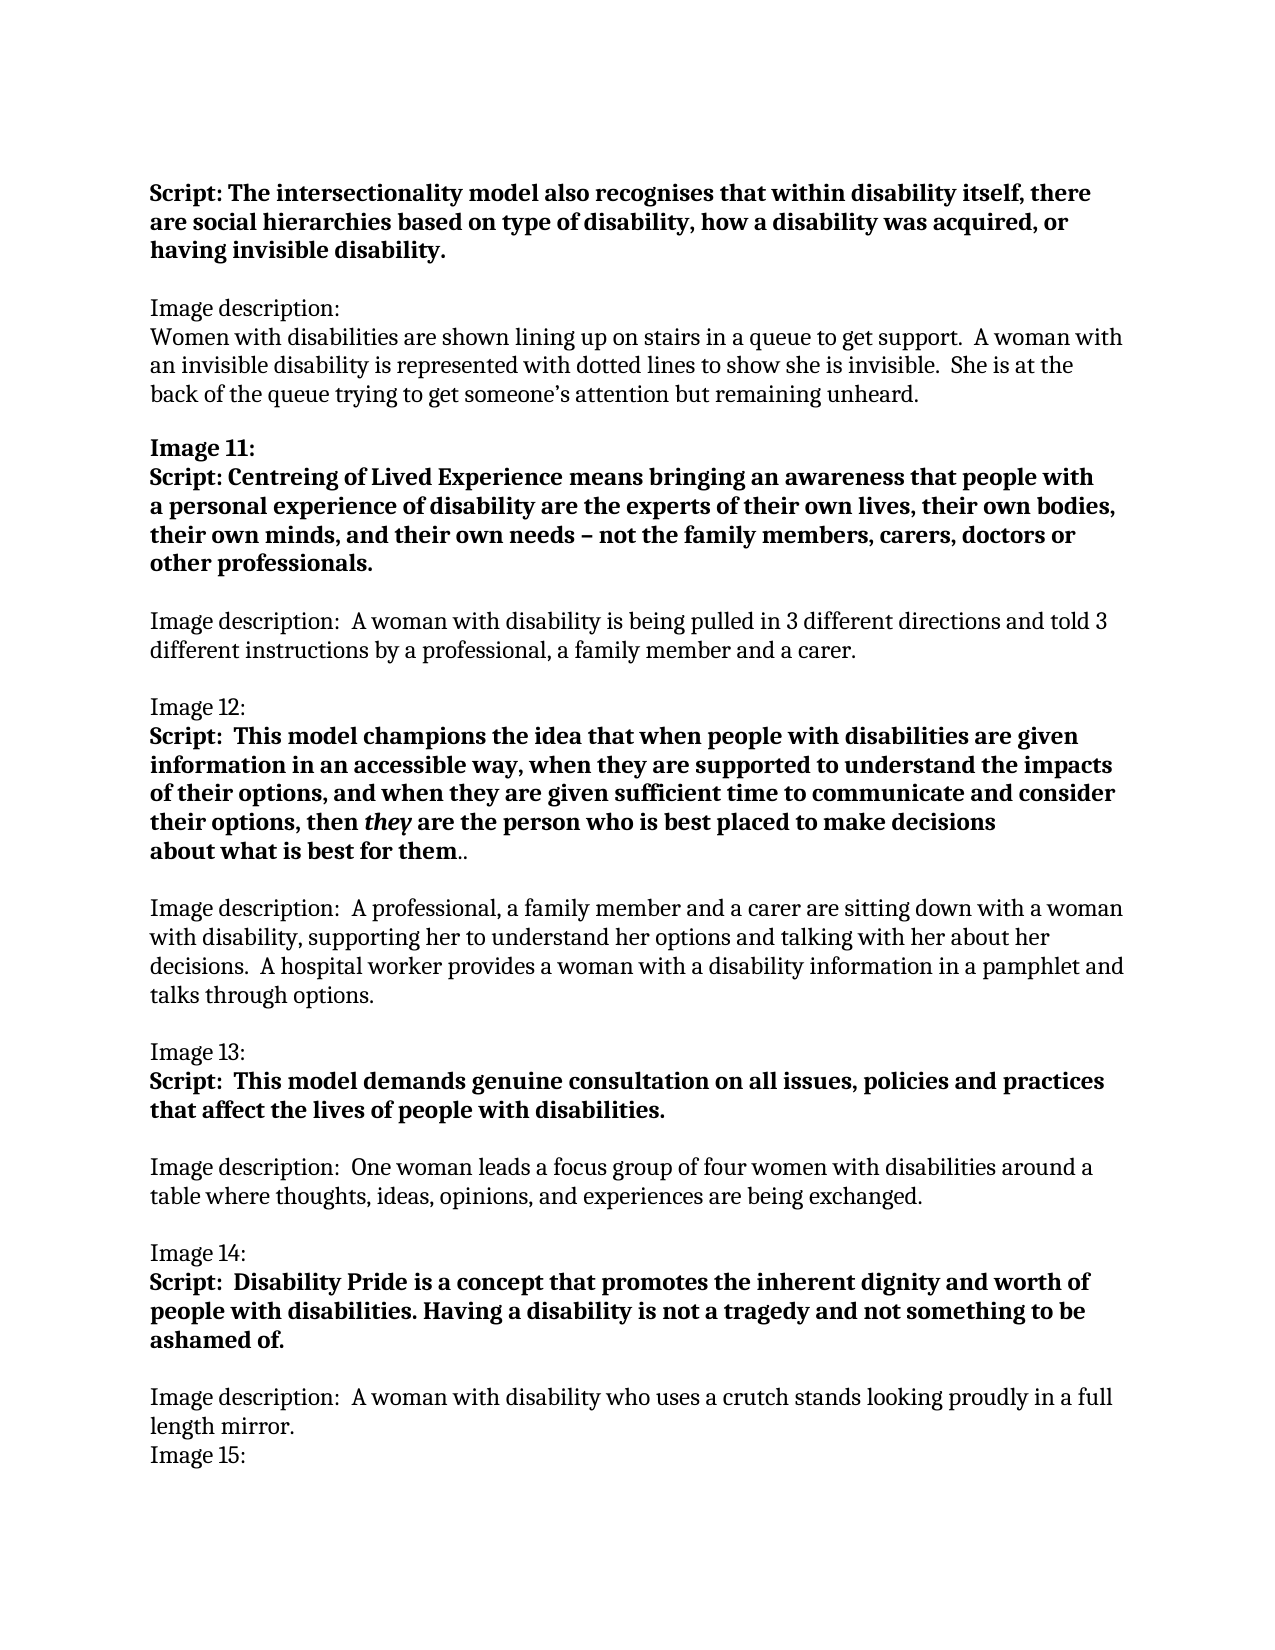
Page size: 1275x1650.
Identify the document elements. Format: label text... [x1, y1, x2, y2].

text Image description: [150, 294, 1125, 322]
text Image 14: [150, 1239, 1125, 1268]
text Image 15: [150, 1441, 1125, 1469]
text Image 13: [150, 1038, 1125, 1067]
text Women with disabilities are shown lining up on stairs in a queue to get support. A woman with an invisible disability is represented with dotted lines to show she is invisible. She is at the back of the queue trying to get someone’s attention but remaining unheard. [150, 322, 1125, 409]
text Image description: A woman with disability who uses a crutch stands looking proudly in a full length mirror. [150, 1383, 1125, 1441]
text Image description: A woman with disability is being pulled in 3 different directions and told 3 different instructions by a professional, a family member and a carer. [150, 607, 1125, 664]
text Script: This model champions the idea that when people with disabilities are given information in an accessible way, when they are supported to understand the impacts of their options, and when they are given sufficient time to communicate and consider their options, then they are the person who is best placed to make decisions about what is best for them.. [150, 722, 1125, 866]
text Script: This model demands genuine consultation on all issues, policies and practices that affect the lives of people with disabilities. [150, 1067, 1125, 1124]
text Image 11: [150, 434, 1125, 463]
text Script: The intersectionality model also recognises that within disability itself, there are social hierarchies based on type of disability, how a disability was acquired, or having invisible disability. [150, 179, 1125, 265]
text Image 12: [150, 693, 1125, 722]
text Script: Disability Pride is a concept that promotes the inherent dignity and worth of people with disabilities. Having a disability is not a tragedy and not something to be ashamed of. [150, 1268, 1125, 1354]
text Script: Centreing of Lived Experience means bringing an awareness that people with a personal experience of disability are the experts of their own lives, their own bodies, their own minds, and their own needs – not the family members, carers, doctors or other professionals. [150, 463, 1125, 578]
text Image description: One woman leads a focus group of four women with disabilities around a table where thoughts, ideas, opinions, and experiences are being exchanged. [150, 1153, 1125, 1211]
text Image description: A professional, a family member and a carer are sitting down with a woman with disability, supporting her to understand her options and talking with her about her decisions. A hospital worker provides a woman with a disability information in a pamphlet and talks through options. [150, 894, 1125, 1009]
